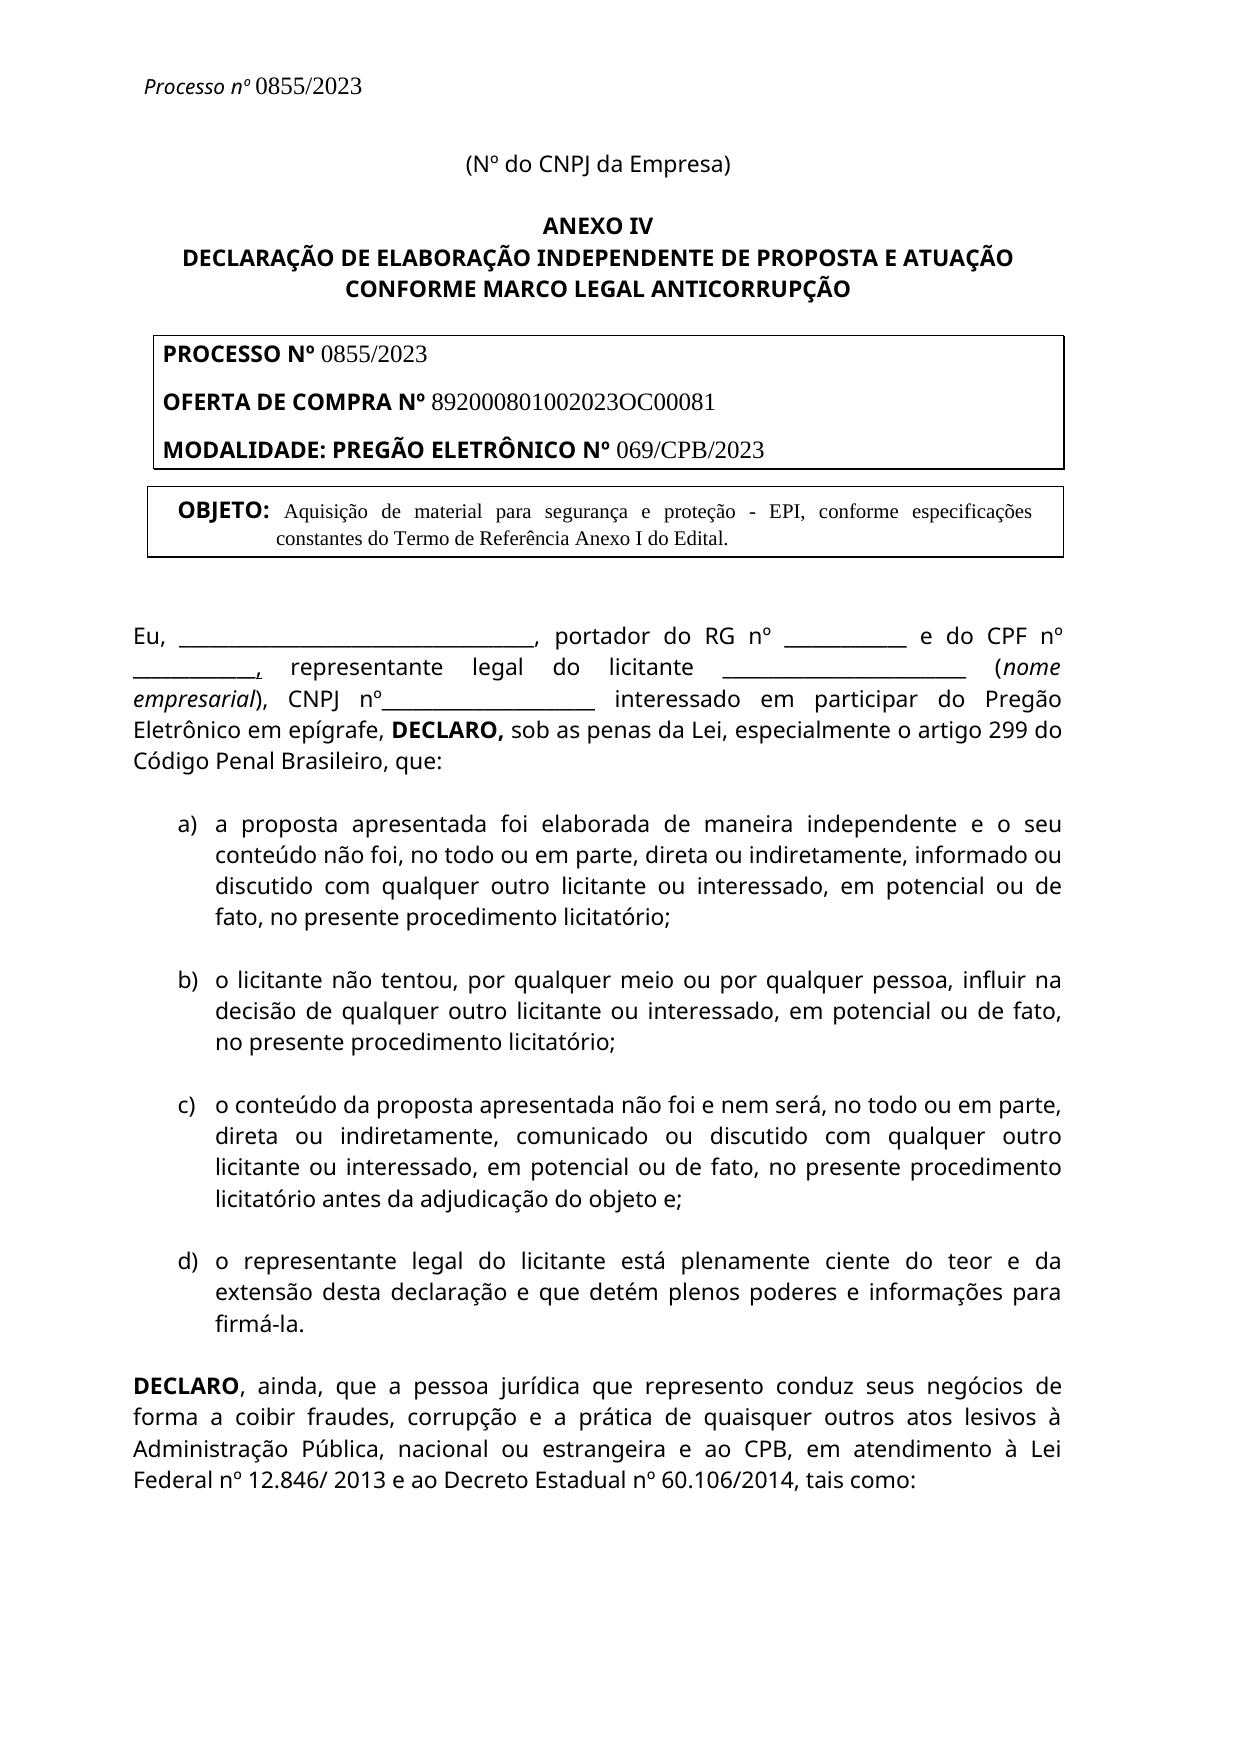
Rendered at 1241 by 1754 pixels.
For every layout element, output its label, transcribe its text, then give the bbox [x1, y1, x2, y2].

text PROCESSO Nº [154, 336, 1063, 369]
table_header OBJETO: [148, 487, 1063, 556]
list o representante legal do licitante está plenamente ciente do teor e da extensão desta declaração e que detém plenos poderes e informações para firmá-la. [177, 1245, 1063, 1339]
text MODALIDADE: PREGÃO ELETRÔNICO Nº [154, 431, 1063, 468]
text ANEXO IV [133, 210, 1063, 241]
text OFERTA DE COMPRA Nº [154, 383, 1063, 417]
list o conteúdo da proposta apresentada não foi e nem será, no todo ou em parte, direta ou indiretamente, comunicado ou discutido com qualquer outro licitante ou interessado, em potencial ou de fato, no presente procedimento licitatório antes da adjudicação do objeto e; [177, 1089, 1063, 1214]
text (Nº do CNPJ da Empresa) [133, 148, 1063, 179]
text DECLARO, ainda, que a pessoa jurídica que represento conduz seus negócios de forma a coibir fraudes, corrupção e a prática de quaisquer outros atos lesivos à Administração Pública, nacional ou estrangeira e ao CPB, em atendimento à Lei Federal nº 12.846/ 2013 e ao Decreto Estadual nº 60.106/2014, tais como: [133, 1370, 1063, 1495]
text Eu, ___________________________________, portador do RG nº _____________ e do CPF nº _____________, representante legal do licitante ________________________ (nome empresarial), CNPJ nº_____________________ interessado em participar do Pregão Eletrônico em epígrafe, DECLARO, sob as penas da Lei, especialmente o artigo 299 do Código Penal Brasileiro, que: [133, 620, 1063, 776]
text DECLARAÇÃO DE ELABORAÇÃO INDEPENDENTE DE PROPOSTA E ATUAÇÃO CONFORME MARCO LEGAL ANTICORRUPÇÃO [133, 241, 1063, 304]
list o licitante não tentou, por qualquer meio ou por qualquer pessoa, influir na decisão de qualquer outro licitante ou interessado, em potencial ou de fato, no presente procedimento licitatório; [177, 964, 1063, 1057]
list a proposta apresentada foi elaborada de maneira independente e o seu conteúdo não foi, no todo ou em parte, direta ou indiretamente, informado ou discutido com qualquer outro licitante ou interessado, em potencial ou de fato, no presente procedimento licitatório; [177, 807, 1063, 932]
